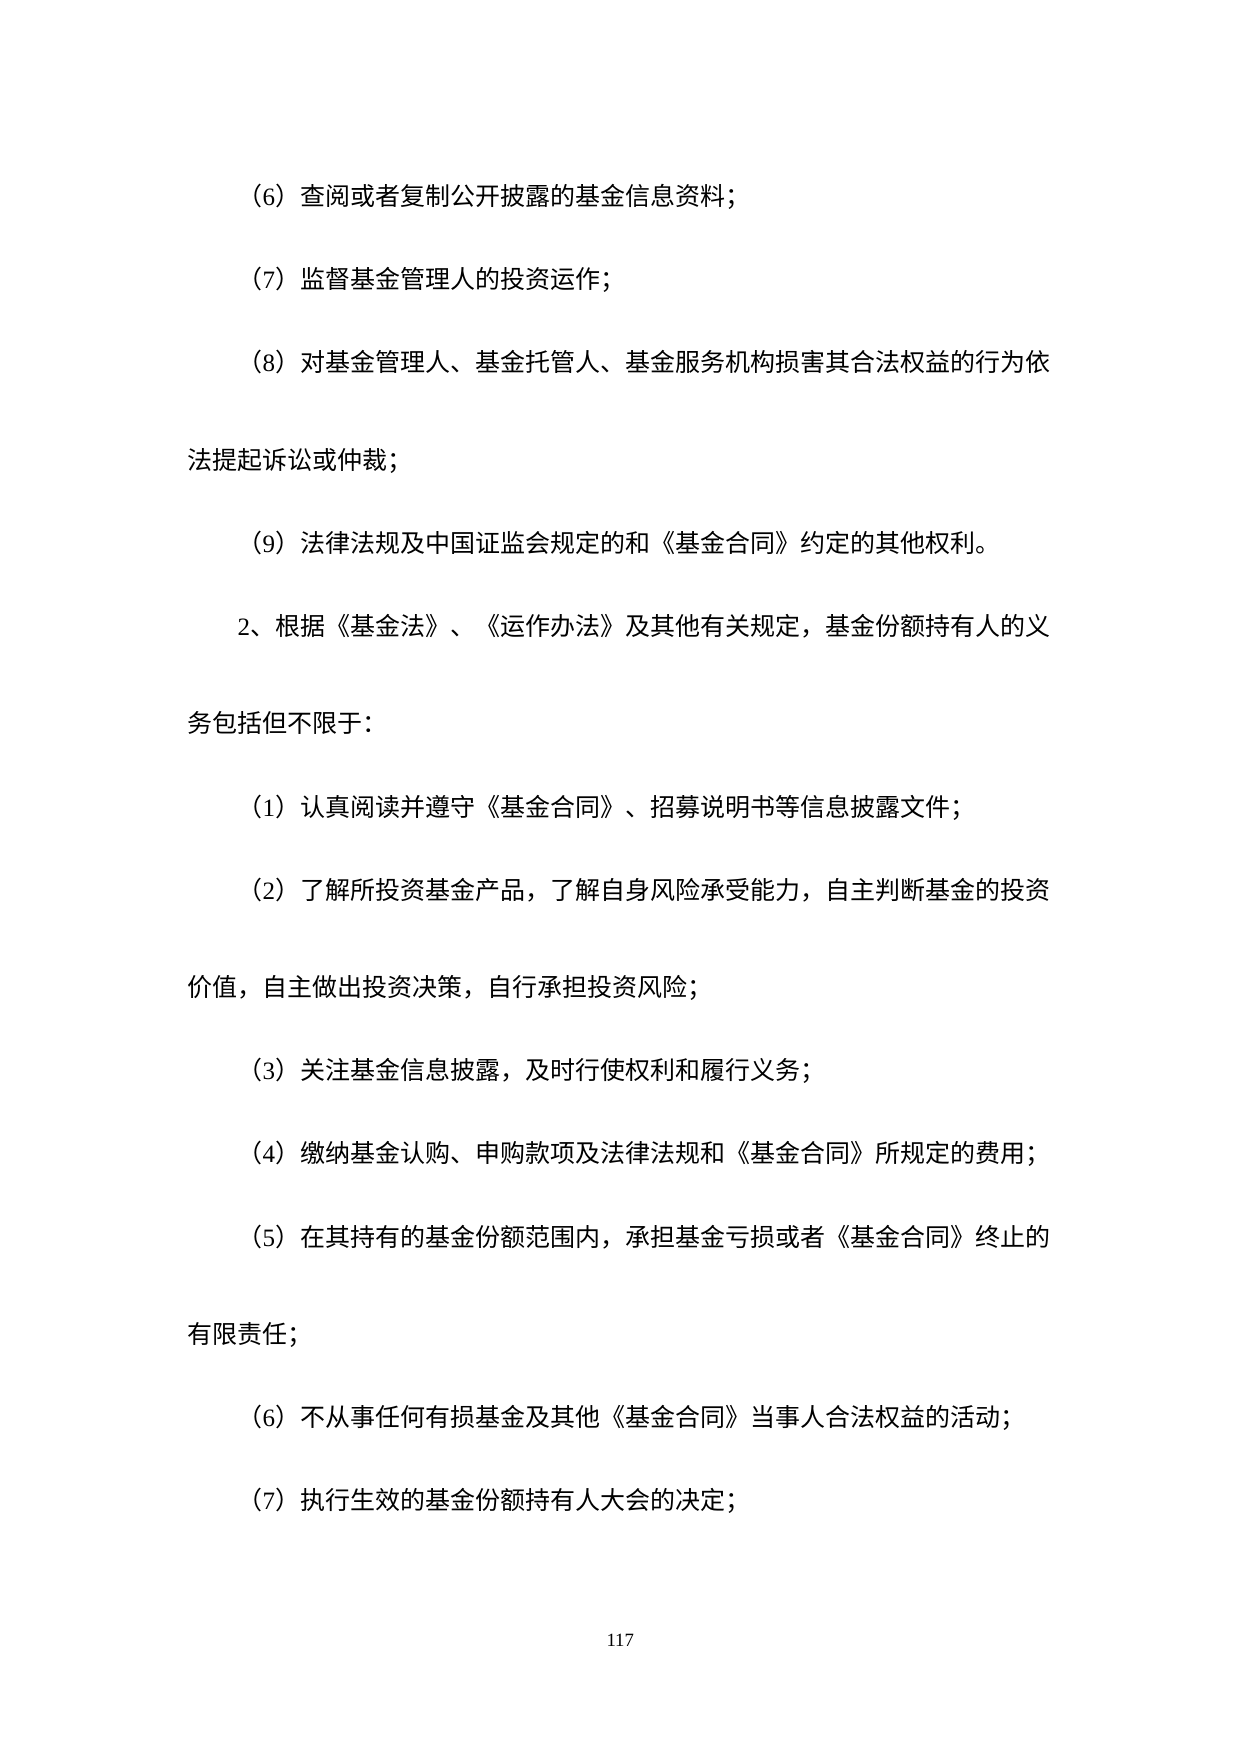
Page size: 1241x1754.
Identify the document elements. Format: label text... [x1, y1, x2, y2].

text （4）缴纳基金认购、申购款项及法律法规和《基金合同》所规定的费用； [187, 1119, 1053, 1184]
text （5）在其持有的基金份额范围内，承担基金亏损或者《基金合同》终止的有限责任； [187, 1203, 1053, 1365]
text （1）认真阅读并遵守《基金合同》、招募说明书等信息披露文件； [187, 773, 1053, 838]
text 2、根据《基金法》、《运作办法》及其他有关规定，基金份额持有人的义务包括但不限于： [187, 592, 1053, 754]
text （9）法律法规及中国证监会规定的和《基金合同》约定的其他权利。 [187, 509, 1053, 574]
text （7）执行生效的基金份额持有人大会的决定； [187, 1466, 1053, 1531]
text （6）查阅或者复制公开披露的基金信息资料； [187, 162, 1053, 227]
text （7）监督基金管理人的投资运作； [187, 245, 1053, 310]
text （6）不从事任何有损基金及其他《基金合同》当事人合法权益的活动； [187, 1383, 1053, 1448]
text （8）对基金管理人、基金托管人、基金服务机构损害其合法权益的行为依法提起诉讼或仲裁； [187, 328, 1053, 491]
text （3）关注基金信息披露，及时行使权利和履行义务； [187, 1036, 1053, 1101]
text （2）了解所投资基金产品，了解自身风险承受能力，自主判断基金的投资价值，自主做出投资决策，自行承担投资风险； [187, 856, 1053, 1018]
